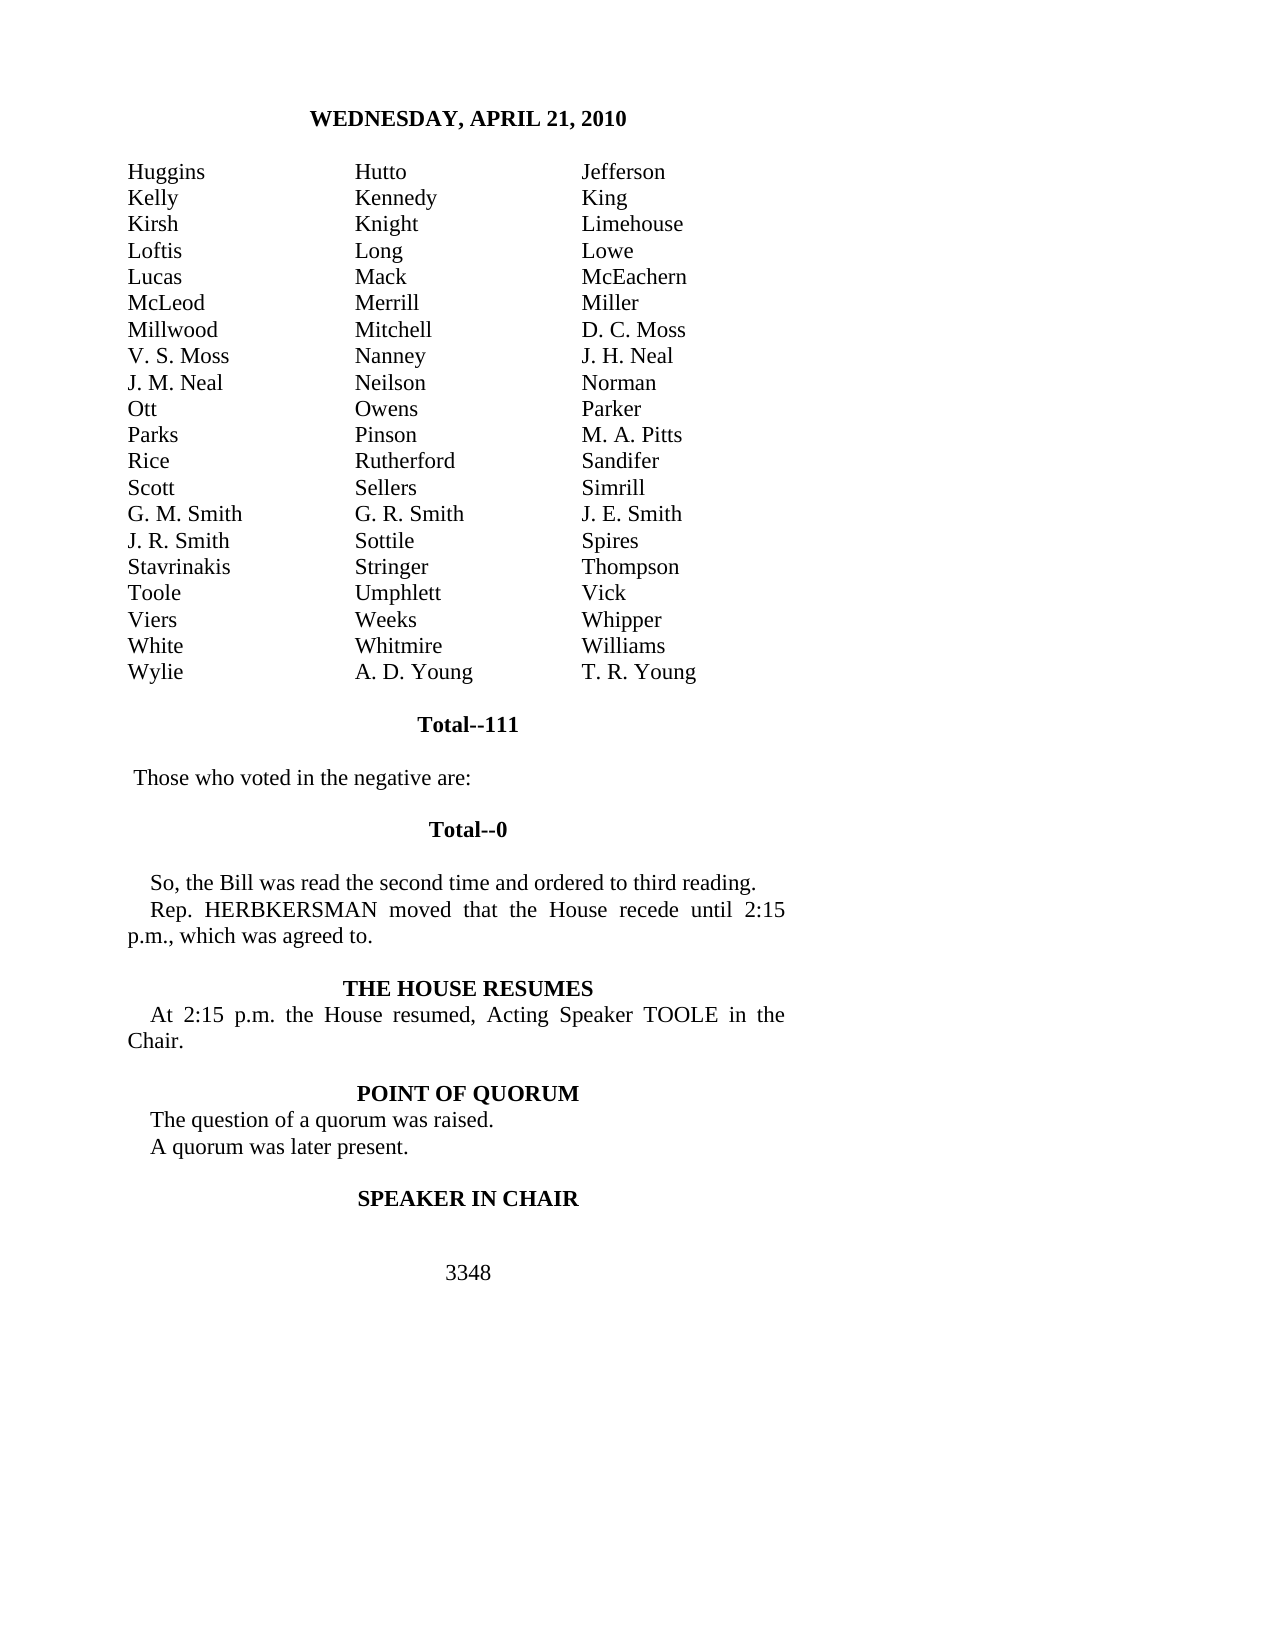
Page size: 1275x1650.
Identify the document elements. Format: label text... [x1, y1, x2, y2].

table_cell Nanney [343, 342, 570, 368]
table_cell Neilson [343, 369, 570, 395]
table_cell Knight [343, 210, 570, 237]
table_cell Millwood [116, 316, 343, 342]
text Rep. HERBKERSMAN moved that the House recede until 2:15 p.m., which was agreed to. [127, 896, 786, 948]
table_cell Huggins [116, 158, 343, 184]
table_cell Whitmire [343, 632, 570, 658]
table_cell Lowe [570, 237, 797, 263]
table_cell Viers [116, 606, 343, 632]
table_cell Hutto [343, 158, 570, 184]
table_cell Simrill [570, 474, 797, 500]
table_cell M. A. Pitts [570, 421, 797, 448]
table_cell J. H. Neal [570, 342, 797, 368]
text So, the Bill was read the second time and ordered to third reading. [127, 869, 786, 896]
table_cell Sottile [343, 527, 570, 553]
table_cell Lucas [116, 263, 343, 289]
table_cell G. M. Smith [116, 500, 343, 527]
table_cell Mack [343, 263, 570, 289]
text Total--111 [127, 711, 786, 737]
table_cell Merrill [343, 290, 570, 316]
table_cell Umphlett [343, 579, 570, 606]
table_cell Long [343, 237, 570, 263]
table_cell Loftis [116, 237, 343, 263]
table_cell A. D. Young [343, 659, 570, 685]
table_cell King [570, 184, 797, 210]
table_cell Williams [570, 632, 797, 658]
table_cell White [116, 632, 343, 658]
table_cell Scott [116, 474, 343, 500]
table_cell Weeks [343, 606, 570, 632]
table_cell J. M. Neal [116, 369, 343, 395]
table_cell Sellers [343, 474, 570, 500]
table_cell Miller [570, 290, 797, 316]
table_cell V. S. Moss [116, 342, 343, 368]
text SPEAKER IN CHAIR [127, 1186, 786, 1212]
table_cell Ott [116, 395, 343, 421]
table_cell McEachern [570, 263, 797, 289]
table_cell J. E. Smith [570, 500, 797, 527]
table_cell Stavrinakis [116, 553, 343, 579]
table_cell Wylie [116, 659, 343, 685]
table_cell Stringer [343, 553, 570, 579]
table_cell Jefferson [570, 158, 797, 184]
table_cell Norman [570, 369, 797, 395]
table_cell Parks [116, 421, 343, 448]
table_cell T. R. Young [570, 659, 797, 685]
table_cell Thompson [570, 553, 797, 579]
table_cell Spires [570, 527, 797, 553]
text Total--0 [127, 817, 786, 843]
table_cell Kennedy [343, 184, 570, 210]
text POINT OF QUORUM [127, 1080, 786, 1106]
table_cell D. C. Moss [570, 316, 797, 342]
table_cell Vick [570, 579, 797, 606]
text Those who voted in the negative are: [127, 764, 786, 790]
text THE HOUSE RESUMES [127, 975, 786, 1001]
table_cell Rutherford [343, 448, 570, 474]
table_cell Rice [116, 448, 343, 474]
text At 2:15 p.m. the House resumed, Acting Speaker TOOLE in the Chair. [127, 1001, 786, 1054]
table_cell Toole [116, 579, 343, 606]
table_cell Mitchell [343, 316, 570, 342]
table_cell Pinson [343, 421, 570, 448]
table_cell Kirsh [116, 210, 343, 237]
table_cell Owens [343, 395, 570, 421]
table_cell Kelly [116, 184, 343, 210]
table_cell Parker [570, 395, 797, 421]
text A quorum was later present. [127, 1133, 786, 1159]
table_cell G. R. Smith [343, 500, 570, 527]
table_cell Limehouse [570, 210, 797, 237]
table_cell J. R. Smith [116, 527, 343, 553]
table_cell Whipper [570, 606, 797, 632]
text The question of a quorum was raised. [127, 1106, 786, 1133]
table_cell McLeod [116, 290, 343, 316]
table_cell Sandifer [570, 448, 797, 474]
